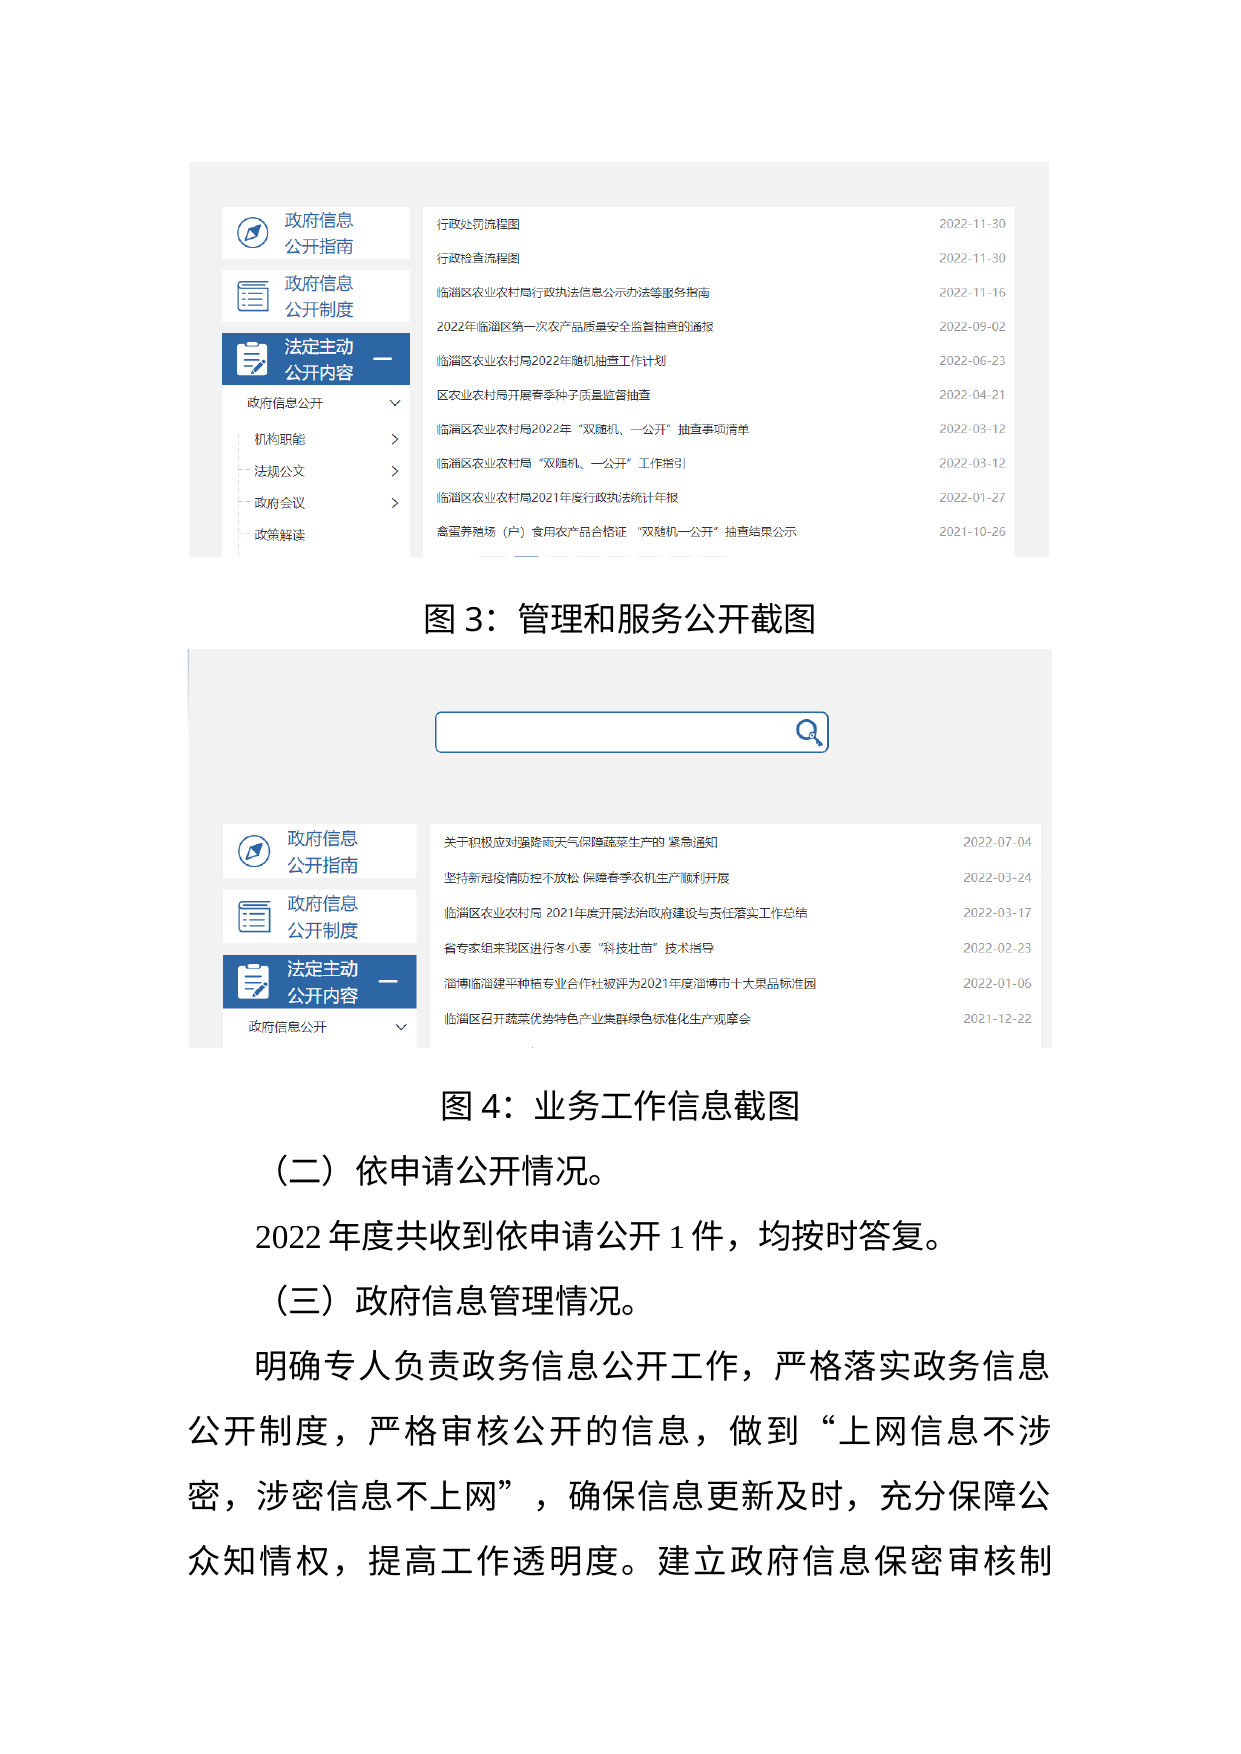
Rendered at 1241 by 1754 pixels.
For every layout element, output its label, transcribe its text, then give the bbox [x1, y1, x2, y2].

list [187, 1332, 1053, 1592]
text （二）依申请公开情况。 [187, 1137, 1053, 1202]
text 图 4：业务工作信息截图 [187, 1072, 1053, 1137]
picture [187, 649, 1052, 1048]
text 2022年度共收到依申请公开1件，均按时答复。 [187, 1202, 1053, 1267]
list 政府信息管理情况。 [187, 1267, 1053, 1332]
text 图 3：管理和服务公开截图 [187, 584, 1053, 649]
picture [187, 162, 1052, 557]
